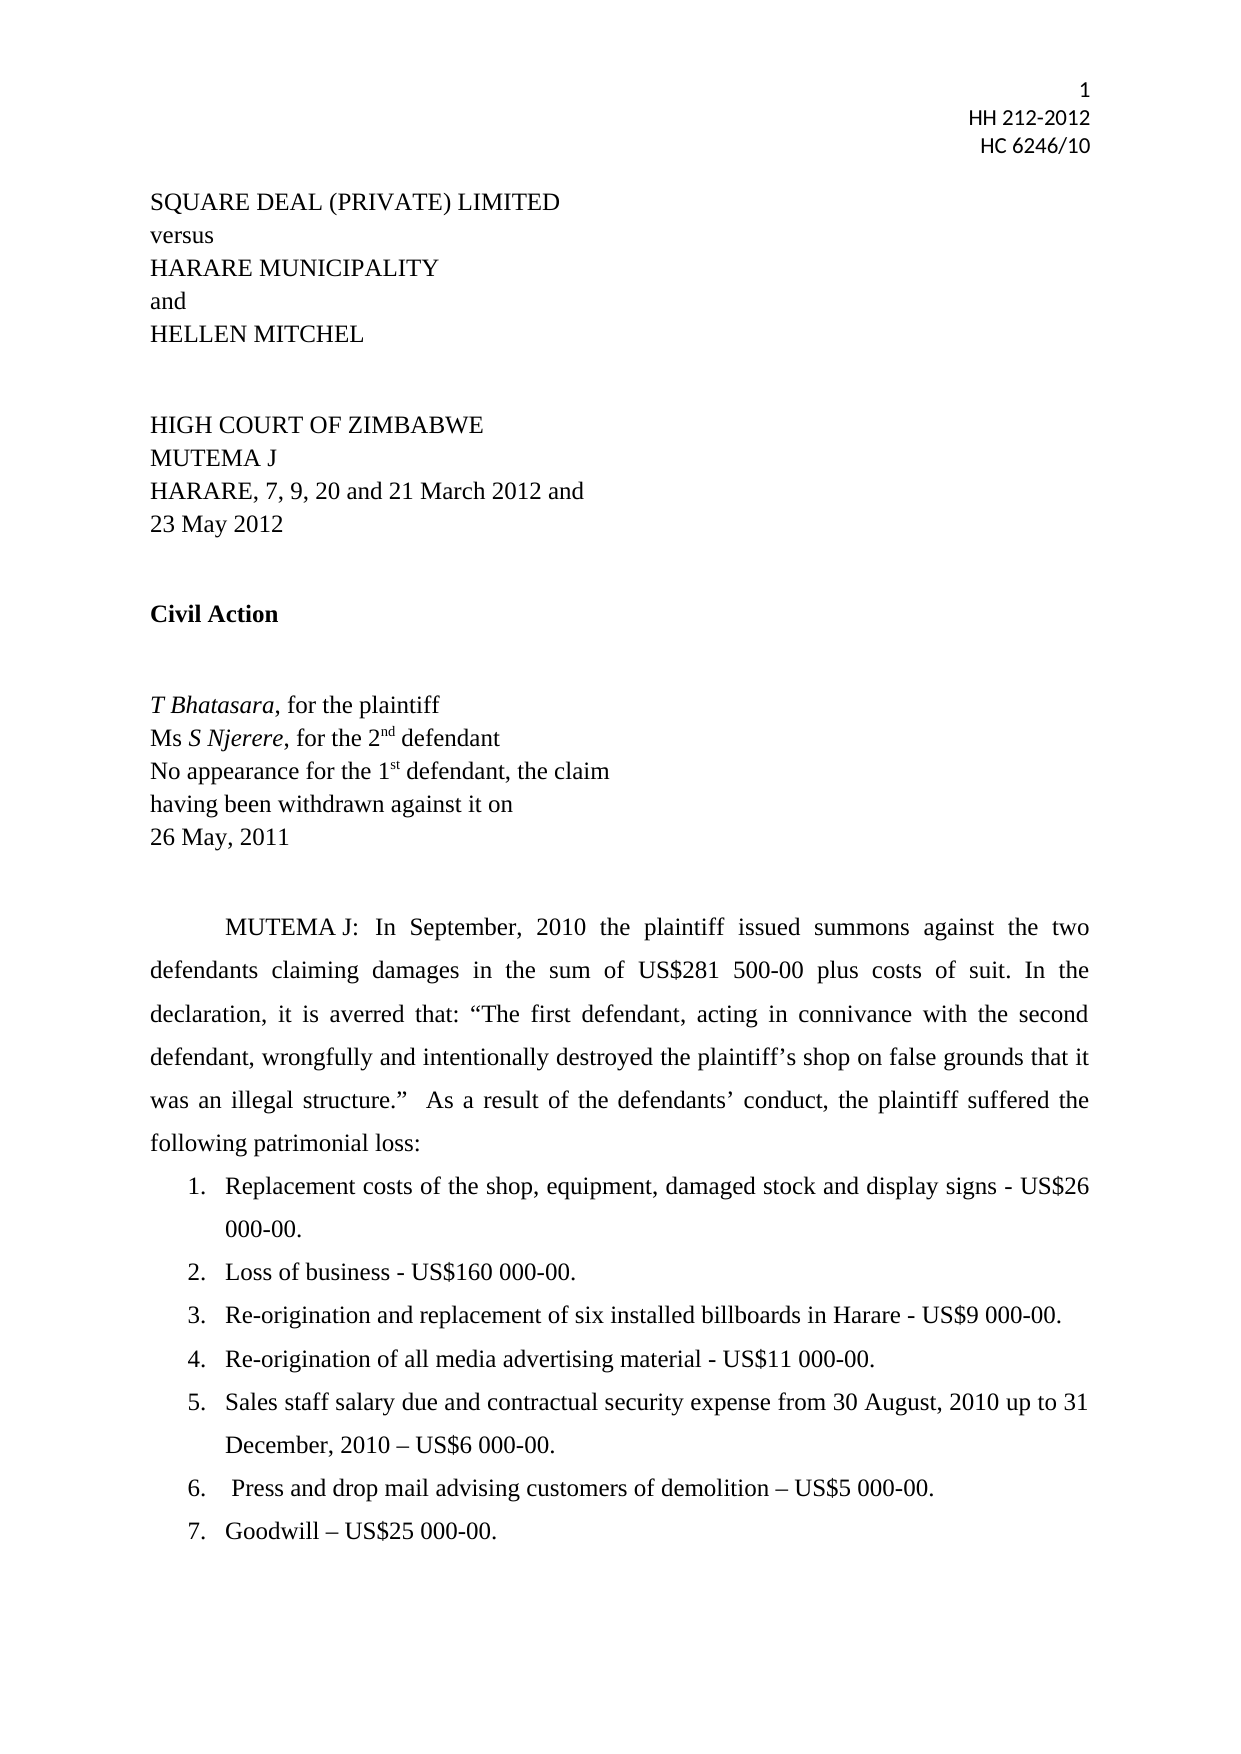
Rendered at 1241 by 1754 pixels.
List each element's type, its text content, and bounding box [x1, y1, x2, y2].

text 26 May, 2011 [150, 822, 1090, 851]
text versus [150, 220, 1090, 249]
list Re-origination and replacement of six installed billboards in Harare - US$9 000-00. [187, 1301, 1090, 1329]
text Ms S Njerere, for the 2nd defendant [150, 723, 1090, 752]
text MUTEMA J: In September, 2010 the plaintiff issued summons against the two defendants claiming damages in the sum of US$281 500-00 plus costs of suit. In the declaration, it is averred that: “The first defendant, acting in connivance with the second defendant, wrongfully and intentionally destroyed the plaintiff’s shop on false grounds that it was an illegal structure.” As a result of the defendants’ conduct, the plaintiff suffered the following patrimonial loss: [150, 912, 1090, 1157]
text No appearance for the 1st defendant, the claim [150, 756, 1090, 784]
text and [150, 286, 1090, 315]
text Civil Action [150, 599, 1090, 628]
list Sales staff salary due and contractual security expense from 30 August, 2010 up to 31 December, 2010 – US$6 000-00. [187, 1387, 1090, 1459]
list Loss of business - US$160 000-00. [187, 1257, 1090, 1286]
text 23 May 2012 [150, 509, 1090, 537]
list Press and drop mail advising customers of demolition – US$5 000-00. [187, 1473, 1090, 1502]
text having been withdrawn against it on [150, 789, 1090, 818]
list Re-origination of all media advertising material - US$11 000-00. [187, 1344, 1090, 1372]
text HIGH COURT OF ZIMBABWE [150, 410, 1090, 438]
list Replacement costs of the shop, equipment, damaged stock and display signs - US$26 000-00. [187, 1171, 1090, 1243]
text HARARE MUNICIPALITY [150, 253, 1090, 282]
text HARARE, 7, 9, 20 and 21 March 2012 and [150, 476, 1090, 504]
text T Bhatasara, for the plaintiff [150, 690, 1090, 718]
list Goodwill – US$25 000-00. [187, 1516, 1090, 1545]
text MUTEMA J [150, 443, 1090, 471]
text HELLEN MITCHEL [150, 319, 1090, 348]
text SQUARE DEAL (PRIVATE) LIMITED [150, 187, 1090, 216]
